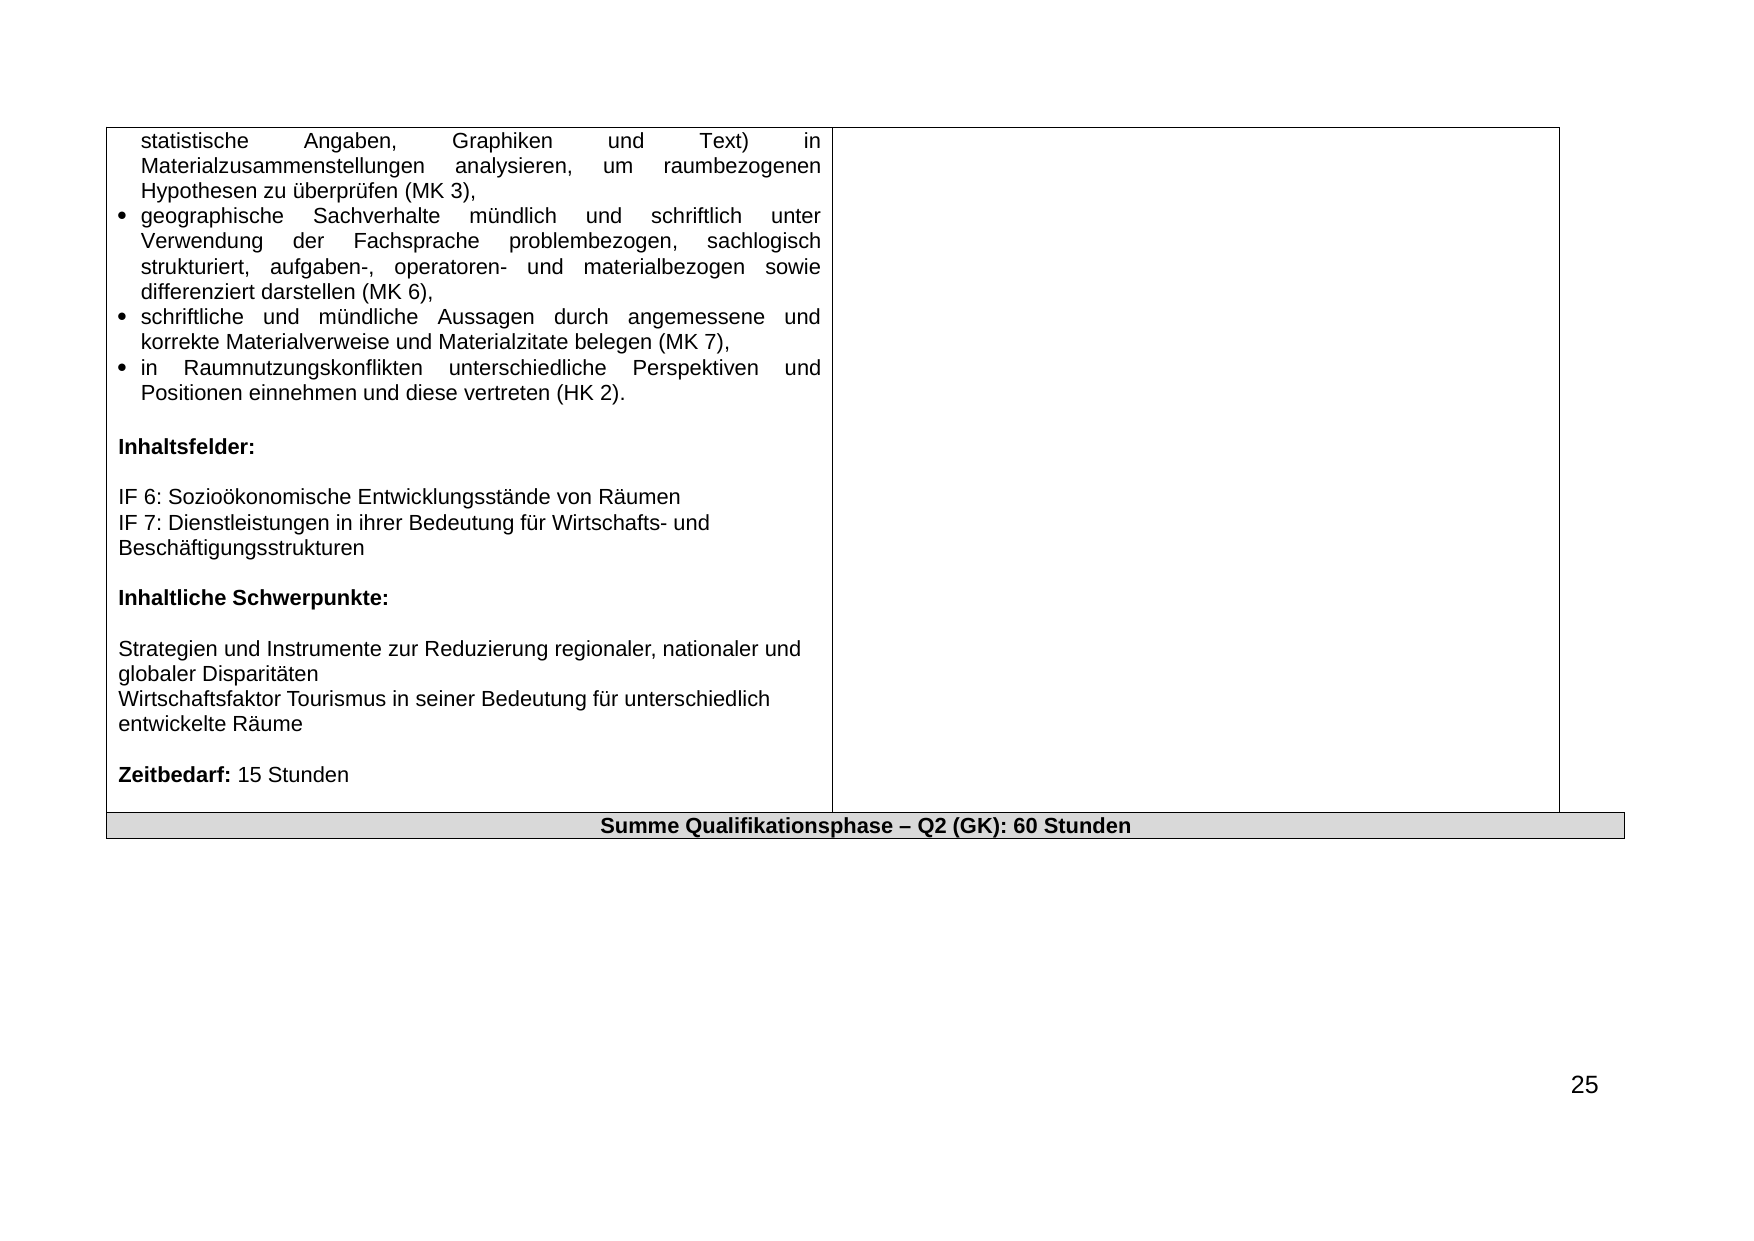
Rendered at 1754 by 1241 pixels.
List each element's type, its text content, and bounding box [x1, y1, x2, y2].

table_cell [833, 128, 1559, 812]
table_cell Summe Qualifikationsphase – Q2 (GK): 60 Stunden [107, 813, 1624, 838]
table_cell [107, 128, 832, 812]
